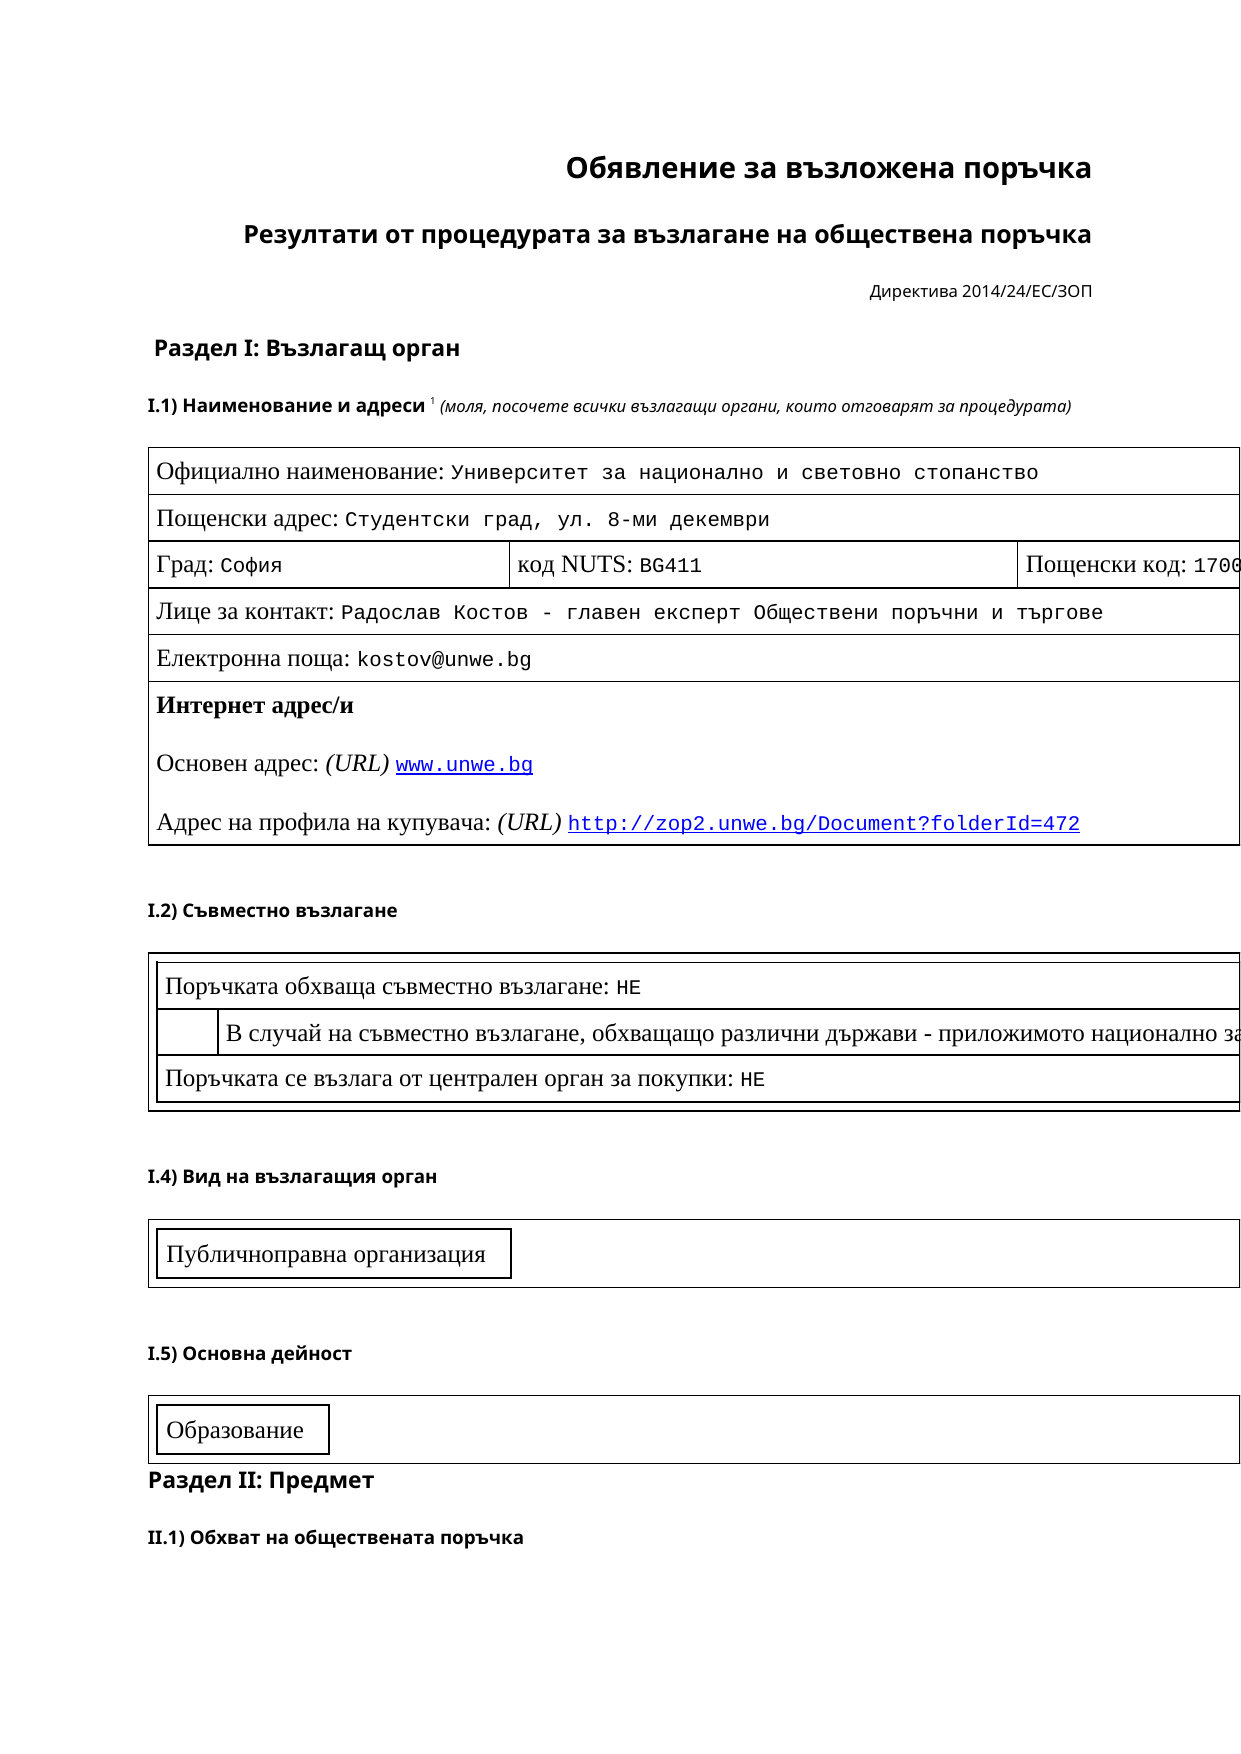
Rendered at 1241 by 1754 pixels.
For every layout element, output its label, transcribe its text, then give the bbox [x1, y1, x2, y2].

table_cell код NUTS: BG411 [510, 542, 1017, 587]
table_cell Град: София [149, 542, 509, 587]
text I.1) Наименование и адреси 1 (моля, посочете всички възлагащи органи, които отговарят за процедурата) [148, 392, 1093, 417]
text I.5) Основна дейност [148, 1340, 1093, 1366]
table_cell Електронна поща: kostov@unwe.bg [149, 635, 1239, 681]
table_cell Пощенски код: 1700 [1018, 542, 1239, 587]
table_cell Пощенски адрес: Студентски град, ул. 8-ми декември [149, 495, 1239, 540]
text I.4) Вид на възлагащия орган [148, 1164, 1093, 1189]
text Обявление за възложена поръчка [148, 148, 1093, 187]
table_header [149, 1396, 1239, 1463]
text Раздел II: Предмет [148, 1464, 1093, 1496]
table_header [149, 1220, 1239, 1287]
text I.2) Съвместно възлагане [148, 897, 1093, 923]
table_cell Лице за контакт: Радослав Костов - главен експерт Обществени поръчни и търгове [149, 589, 1239, 634]
text II.1) Обхват на обществената поръчка [148, 1525, 1093, 1550]
table_header [149, 954, 1239, 1110]
text Резултати от процедурата за възлагане на обществена поръчка [148, 216, 1093, 251]
table_header Официално наименование: Университет за национално и световно стопанство [149, 448, 1239, 493]
text Раздел I: Възлагащ орган [148, 332, 1093, 363]
text Директива 2014/24/ЕС/ЗОП [148, 280, 1093, 302]
table_cell Интернет адрес/и Основен адрес: (URL) www.unwe.bg Адрес на профила на купувача: (URL) http://zop2.unwe.bg/Document?folderId=472 [149, 682, 1239, 844]
